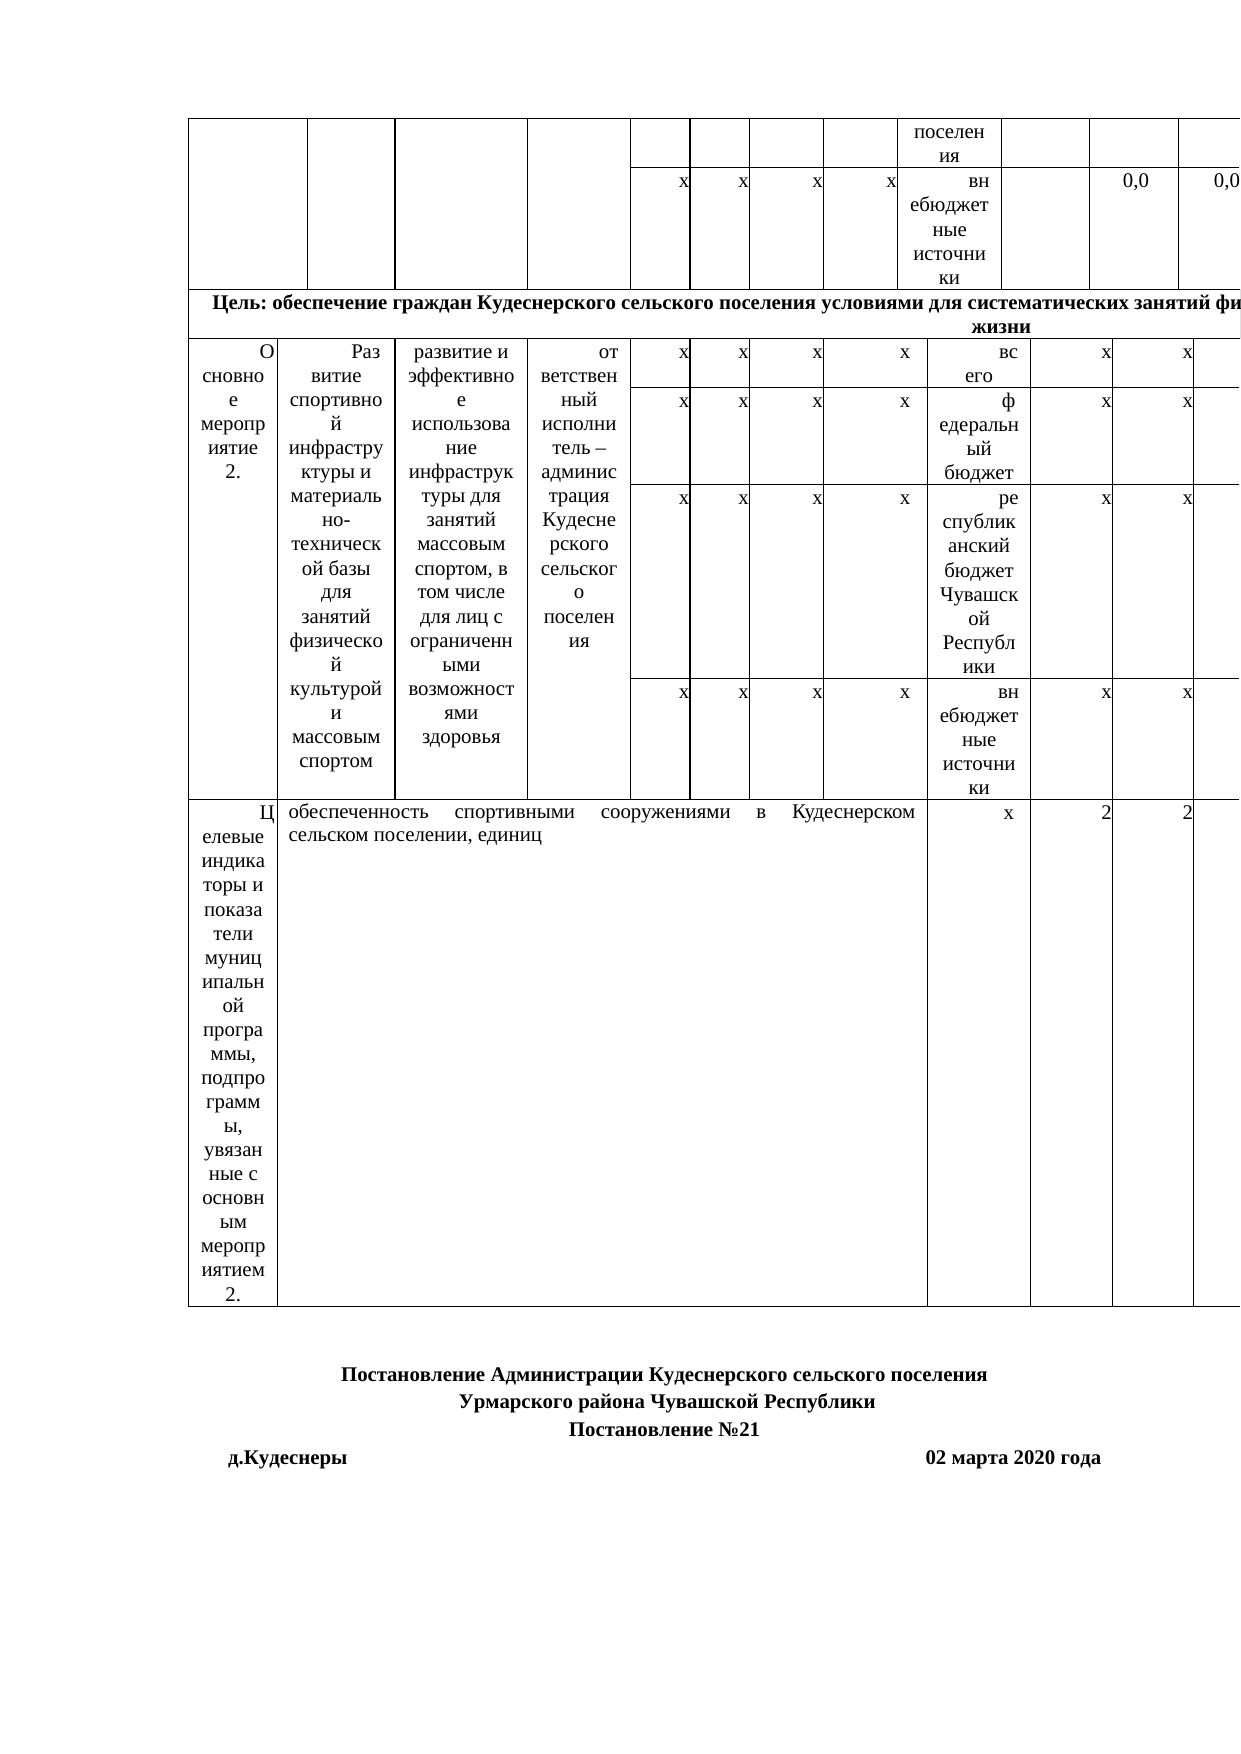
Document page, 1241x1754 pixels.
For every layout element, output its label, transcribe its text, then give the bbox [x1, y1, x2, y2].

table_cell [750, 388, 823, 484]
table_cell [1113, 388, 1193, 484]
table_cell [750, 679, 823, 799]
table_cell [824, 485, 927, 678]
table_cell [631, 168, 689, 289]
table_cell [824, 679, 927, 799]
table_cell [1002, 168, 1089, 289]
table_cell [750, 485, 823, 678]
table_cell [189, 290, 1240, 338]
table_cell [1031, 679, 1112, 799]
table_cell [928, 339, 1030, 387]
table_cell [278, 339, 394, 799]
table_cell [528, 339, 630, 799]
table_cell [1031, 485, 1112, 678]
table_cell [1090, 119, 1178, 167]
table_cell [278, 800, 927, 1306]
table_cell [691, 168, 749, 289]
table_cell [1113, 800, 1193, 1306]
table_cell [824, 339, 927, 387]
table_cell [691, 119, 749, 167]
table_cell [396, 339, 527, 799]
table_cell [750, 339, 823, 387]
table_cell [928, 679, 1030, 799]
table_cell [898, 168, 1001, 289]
text Постановление Администрации Кудеснерского сельского поселения [177, 1362, 1152, 1386]
text д.Кудеснеры 02 марта 2020 года [177, 1444, 1152, 1469]
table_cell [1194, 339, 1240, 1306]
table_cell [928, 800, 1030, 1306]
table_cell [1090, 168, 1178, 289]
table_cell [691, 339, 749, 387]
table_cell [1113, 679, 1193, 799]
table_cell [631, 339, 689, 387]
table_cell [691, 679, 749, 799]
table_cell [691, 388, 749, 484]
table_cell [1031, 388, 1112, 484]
text Урмарского района Чувашской Республики [177, 1389, 1152, 1413]
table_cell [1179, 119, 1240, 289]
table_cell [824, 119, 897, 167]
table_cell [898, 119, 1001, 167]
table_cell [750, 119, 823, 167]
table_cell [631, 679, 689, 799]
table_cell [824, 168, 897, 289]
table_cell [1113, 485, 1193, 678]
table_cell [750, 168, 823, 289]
text Постановление №21 [177, 1417, 1152, 1441]
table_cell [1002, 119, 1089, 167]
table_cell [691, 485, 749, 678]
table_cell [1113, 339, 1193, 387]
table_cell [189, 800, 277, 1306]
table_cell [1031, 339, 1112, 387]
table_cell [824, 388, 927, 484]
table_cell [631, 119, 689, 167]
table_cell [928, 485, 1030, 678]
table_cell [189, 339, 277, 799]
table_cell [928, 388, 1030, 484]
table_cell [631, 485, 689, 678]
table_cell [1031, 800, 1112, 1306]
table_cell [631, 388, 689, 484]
